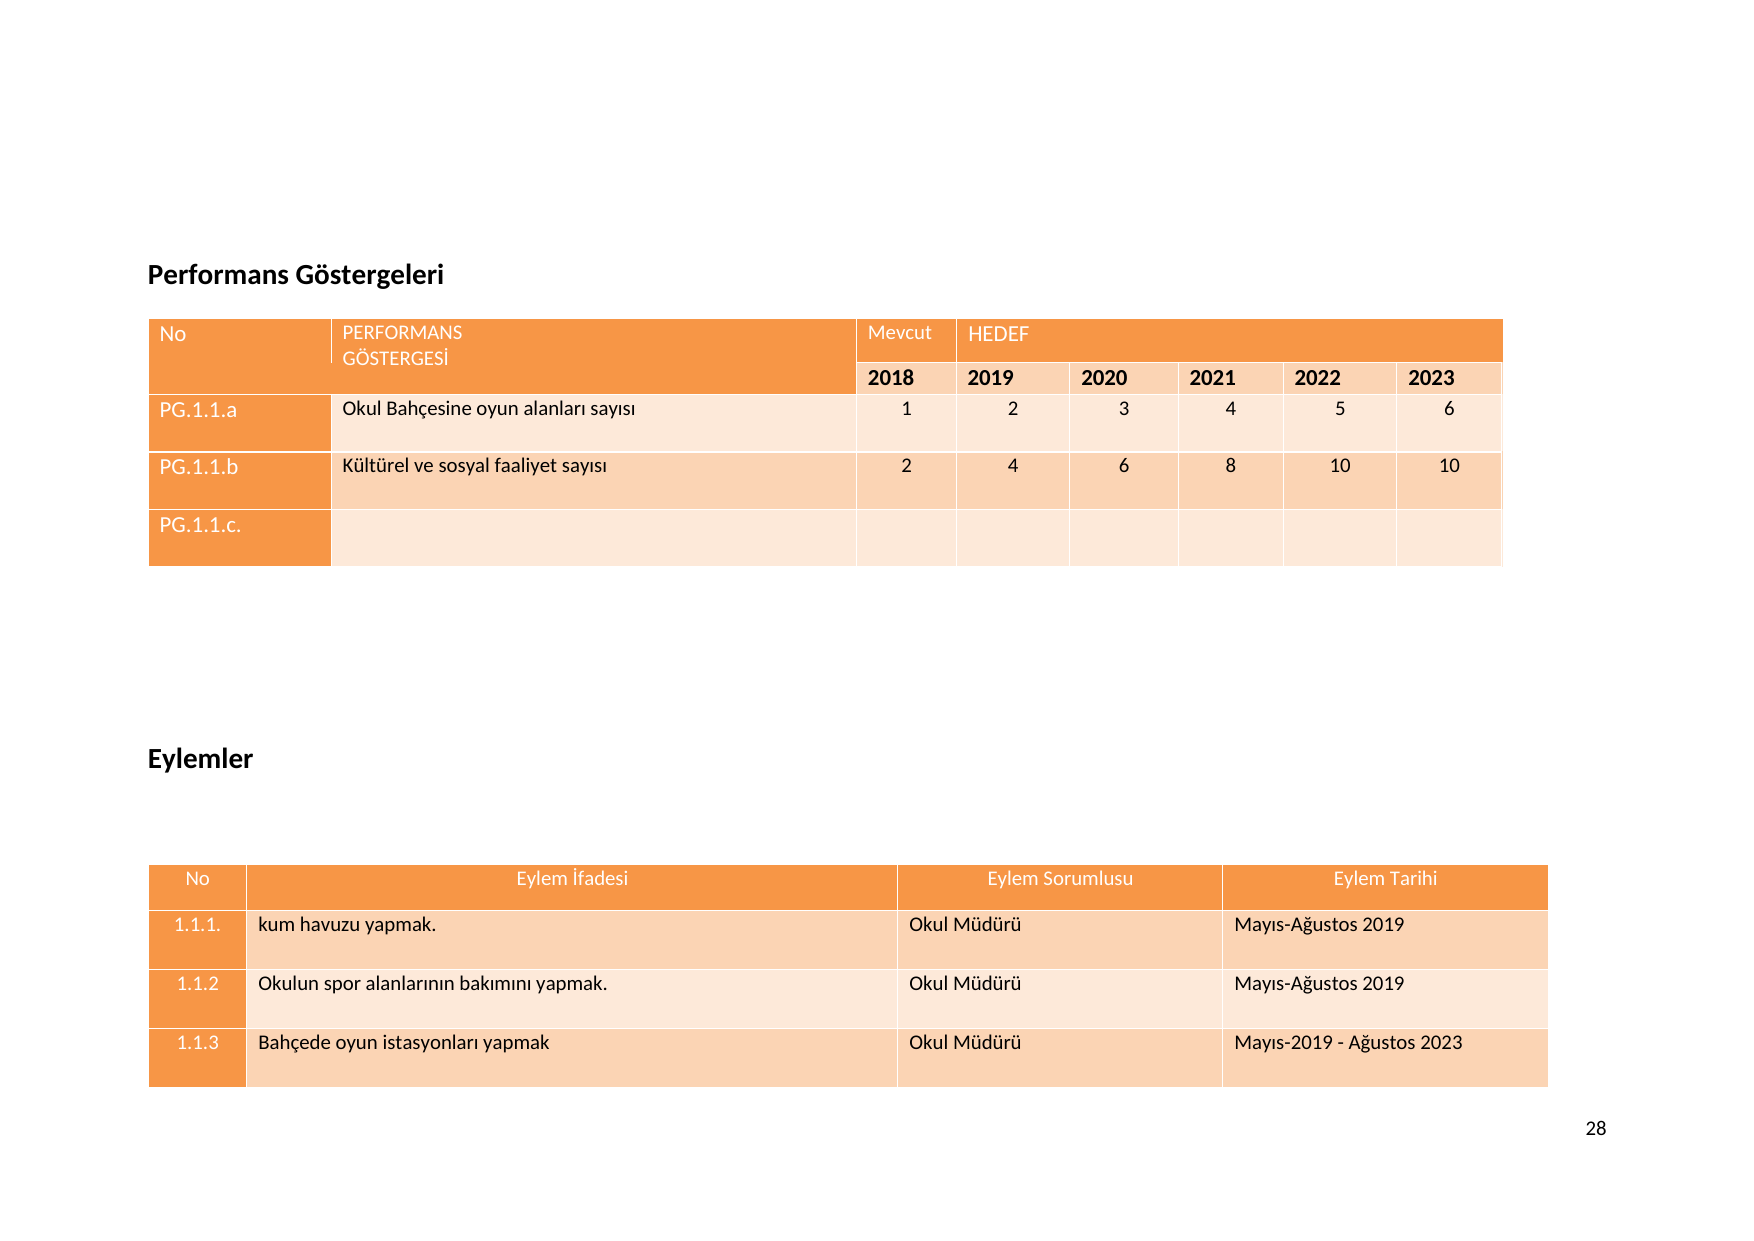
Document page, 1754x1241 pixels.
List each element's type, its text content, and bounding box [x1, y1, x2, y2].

table_cell Mayıs-Ağustos 2019 [1223, 970, 1548, 1028]
table_cell 2018 [857, 363, 956, 394]
table_cell [1179, 510, 1283, 566]
table_cell 1.1.3 [149, 1029, 246, 1087]
table_header Eylem Sorumlusu [898, 865, 1222, 910]
table_cell Okul Müdürü [898, 970, 1222, 1028]
table_cell Bahçede oyun istasyonları yapmak [247, 1029, 897, 1087]
table_cell 2023 [1397, 363, 1501, 394]
table_cell 1.1.1. [149, 911, 246, 969]
table_cell 2020 [1070, 363, 1178, 394]
table_header Mevcut [857, 319, 956, 362]
table_cell Okul Müdürü [898, 911, 1222, 969]
table_header HEDEF [957, 319, 1503, 362]
table_cell 2021 [1179, 363, 1283, 394]
table_cell 2 [857, 453, 956, 509]
table_cell Okulun spor alanlarının bakımını yapmak. [247, 970, 897, 1028]
table_header PERFORMANS GÖSTERGESİ [331, 319, 856, 394]
text Performans Göstergeleri [148, 256, 1606, 292]
table_cell 6 [1397, 395, 1501, 451]
table_cell 2019 [957, 363, 1069, 394]
table_cell [1284, 510, 1396, 566]
table_cell [1070, 510, 1178, 566]
table_cell kum havuzu yapmak. [247, 911, 897, 969]
table_cell 2022 [1284, 363, 1396, 394]
text Eylemler [148, 740, 1606, 776]
table_cell 5 [1284, 395, 1396, 451]
table_cell [957, 510, 1069, 566]
table_cell 10 [1397, 453, 1501, 509]
table_header No [149, 319, 331, 394]
table_cell 2 [957, 395, 1069, 451]
table_cell Kültürel ve sosyal faaliyet sayısı [332, 453, 856, 509]
table_cell PG.1.1.a [149, 395, 331, 451]
table_cell [332, 510, 856, 566]
table_cell 4 [957, 453, 1069, 509]
table_cell 3 [1070, 395, 1178, 451]
table_cell [857, 510, 956, 566]
table_cell Mayıs-2019 - Ağustos 2023 [1223, 1029, 1548, 1087]
table_cell 1.1.2 [149, 970, 246, 1028]
table_cell Mayıs-Ağustos 2019 [1223, 911, 1548, 969]
table_header Eylem Tarihi [1223, 865, 1548, 910]
table_cell 1 [857, 395, 956, 451]
table_cell PG.1.1.c. [149, 510, 331, 566]
table_cell 8 [1179, 453, 1283, 509]
table_cell [1397, 510, 1501, 566]
table_cell Okul Bahçesine oyun alanları sayısı [332, 395, 856, 451]
table_cell Okul Müdürü [898, 1029, 1222, 1087]
table_cell 6 [1070, 453, 1178, 509]
table_header No [149, 865, 246, 910]
table_cell 4 [1179, 395, 1283, 451]
table_cell 10 [1284, 453, 1396, 509]
table_header Eylem İfadesi [247, 865, 897, 910]
table_cell PG.1.1.b [149, 453, 331, 509]
